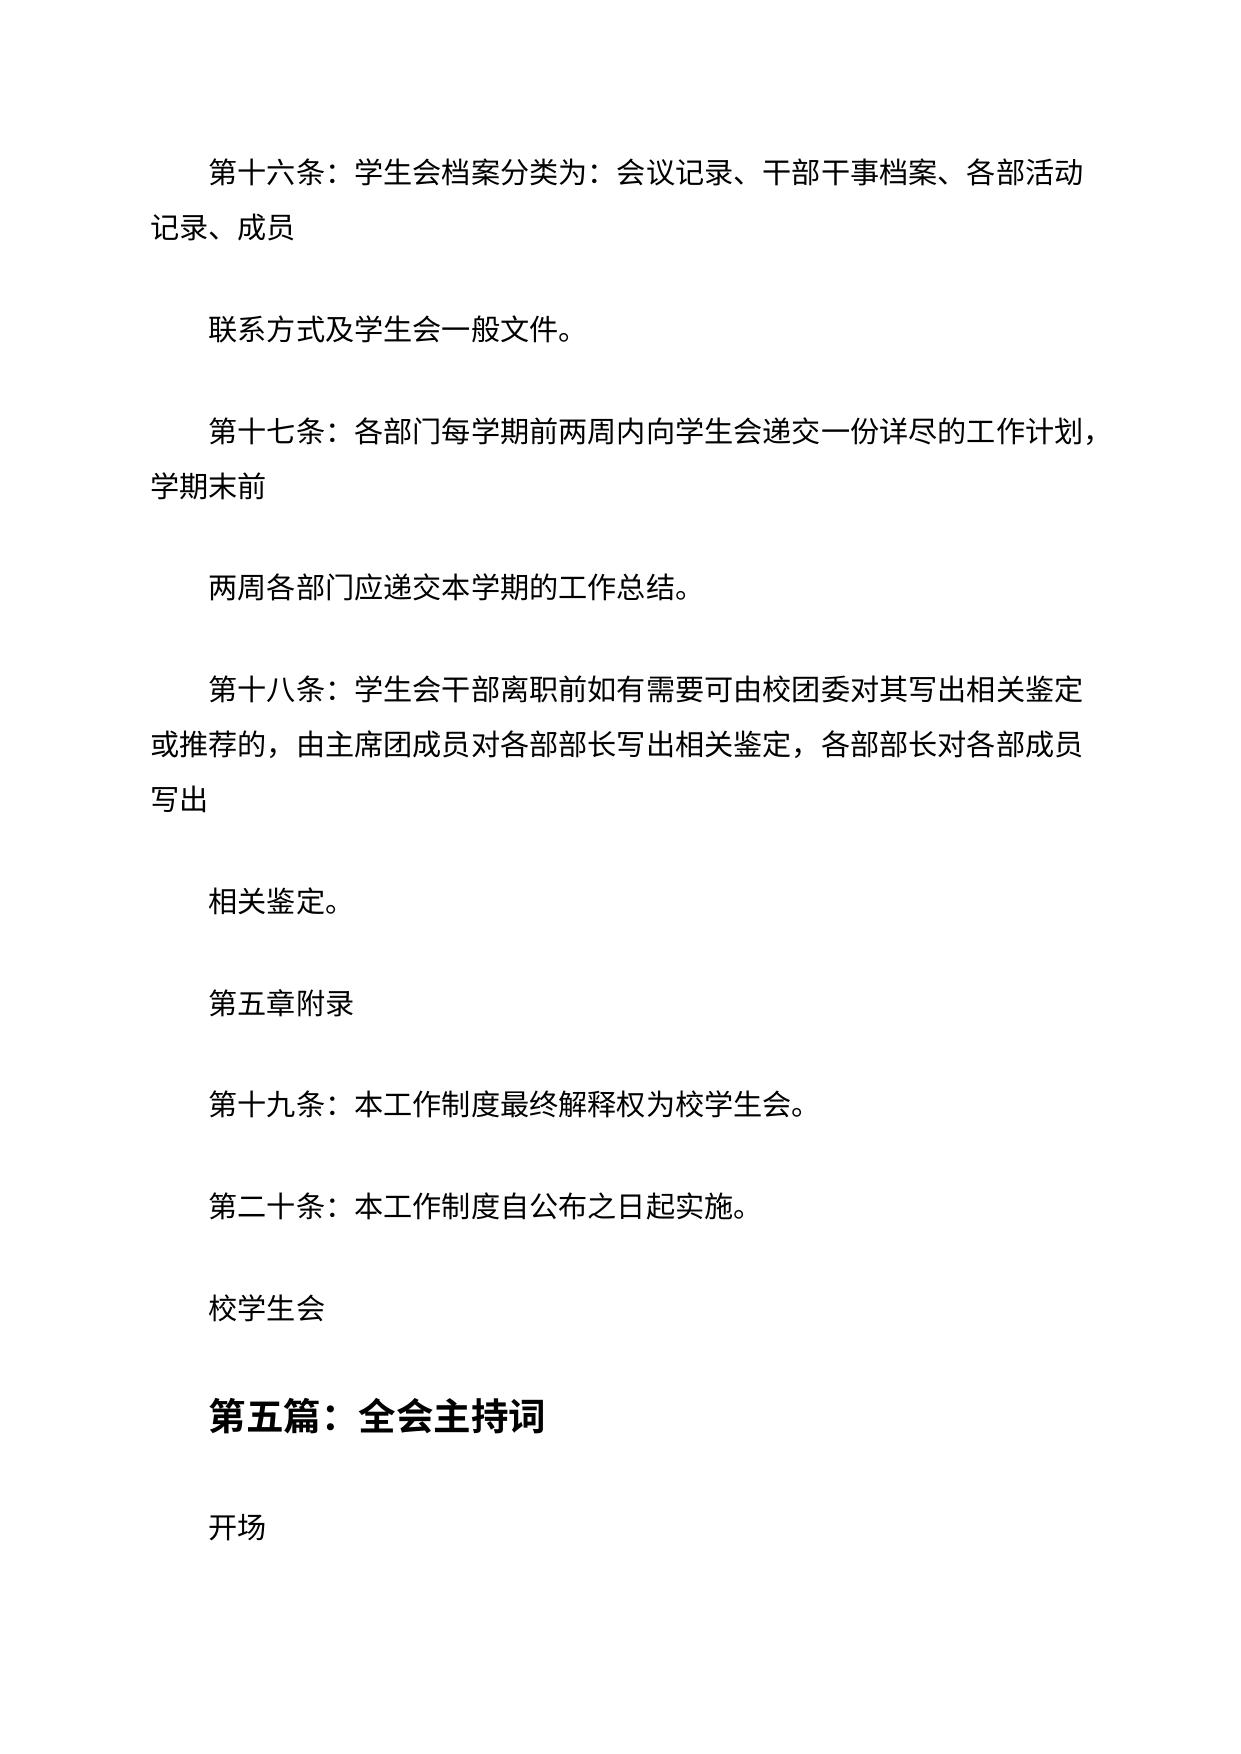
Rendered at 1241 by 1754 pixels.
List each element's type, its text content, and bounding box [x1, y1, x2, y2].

text 开场 [150, 1505, 1090, 1547]
text 联系方式及学生会一般文件。 [150, 307, 1090, 349]
text 两周各部门应递交本学期的工作总结。 [150, 565, 1090, 607]
text 第十六条：学生会档案分类为：会议记录、干部干事档案、各部活动记录、成员 [150, 150, 1090, 247]
text 第十九条：本工作制度最终解释权为校学生会。 [150, 1082, 1090, 1124]
text 校学生会 [150, 1286, 1090, 1328]
text 第十七条：各部门每学期前两周内向学生会递交一份详尽的工作计划，学期末前 [150, 408, 1090, 506]
text 第五章附录 [150, 980, 1090, 1022]
text 第五篇：全会主持词 [150, 1387, 1090, 1442]
text 第二十条：本工作制度自公布之日起实施。 [150, 1184, 1090, 1226]
text 相关鉴定。 [150, 878, 1090, 921]
text 第十八条：学生会干部离职前如有需要可由校团委对其写出相关鉴定或推荐的，由主席团成员对各部部长写出相关鉴定，各部部长对各部成员写出 [150, 667, 1090, 819]
